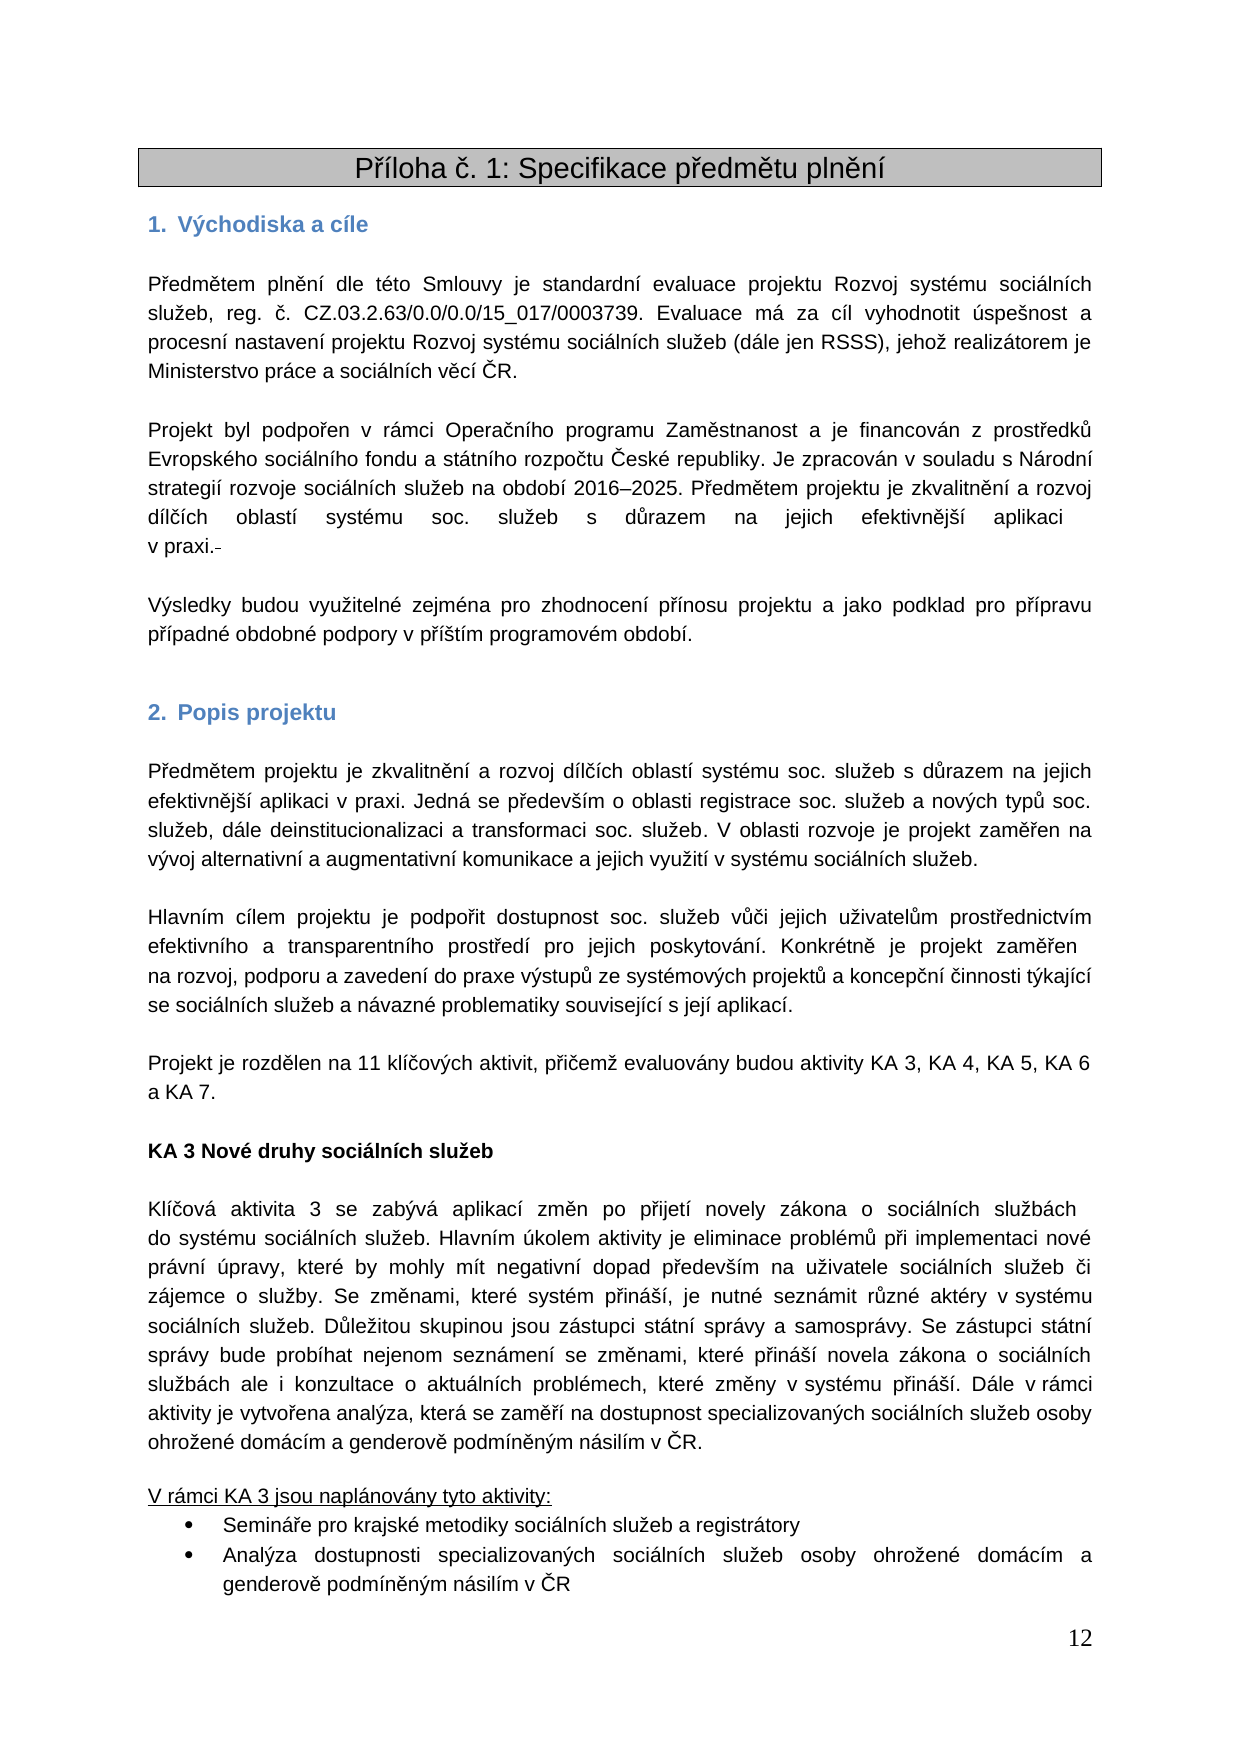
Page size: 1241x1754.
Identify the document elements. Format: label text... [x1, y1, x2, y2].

text Hlavním cílem projektu je podpořit dostupnost soc. služeb vůči jejich uživatelům prostřednictvím efektivního a transparentního prostředí pro jejich poskytování. Konkrétně je projekt zaměřen na rozvoj, podporu a zavedení do praxe výstupů ze systémových projektů a koncepční činnosti týkající se sociálních služeb a návazné problematiky související s její aplikací. [148, 900, 1093, 1017]
text Předmětem projektu je zkvalitnění a rozvoj dílčích oblastí systému soc. služeb s důrazem na jejich efektivnější aplikaci v praxi. Jedná se především o oblasti registrace soc. služeb a nových typů soc. služeb, dále deinstitucionalizaci a transformaci soc. služeb. V oblasti rozvoje je projekt zaměřen na vývoj alternativní a augmentativní komunikace a jejich využití v systému sociálních služeb. [148, 754, 1093, 871]
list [185, 1537, 1093, 1596]
text KA 3 Nové druhy sociálních služeb [148, 1133, 1093, 1162]
text Projekt byl podpořen v rámci Operačního programu Zaměstnanost a je financován z prostředků Evropského sociálního fondu a státního rozpočtu České republiky. Je zpracován v souladu s Národní strategií rozvoje sociálních služeb na období 2016–2025. Předmětem projektu je zkvalitnění a rozvoj dílčích oblastí systému soc. služeb s důrazem na jejich efektivnější aplikaci v praxi. [148, 412, 1093, 558]
text Výsledky budou využitelné zejména pro zhodnocení přínosu projektu a jako podklad pro přípravu případné obdobné podpory v příštím programovém období. [148, 587, 1093, 646]
text Projekt je rozdělen na 11 klíčových aktivit, přičemž evaluovány budou aktivity KA 3, KA 4, KA 5, KA 6 a KA 7. [148, 1046, 1093, 1104]
text Klíčová aktivita 3 se zabývá aplikací změn po přijetí novely zákona o sociálních službách do systému sociálních služeb. Hlavním úkolem aktivity je eliminace problémů při implementaci nové právní úpravy, které by mohly mít negativní dopad především na uživatele sociálních služeb či zájemce o služby. Se změnami, které systém přináší, je nutné seznámit různé aktéry v systému sociálních služeb. Důležitou skupinou jsou zástupci státní správy a samosprávy. Se zástupci státní správy bude probíhat nejenom seznámení se změnami, které přináší novela zákona o sociálních službách ale i konzultace o aktuálních problémech, které změny v systému přináší. Dále v rámci aktivity je vytvořena analýza, která se zaměří na dostupnost specializovaných sociálních služeb osoby ohrožené domácím a genderově podmíněným násilím v ČR. [148, 1192, 1093, 1454]
text V rámci KA 3 jsou naplánovány tyto aktivity: [148, 1479, 1093, 1508]
list Popis projektu [148, 696, 1093, 725]
text Předmětem plnění dle této Smlouvy je standardní evaluace projektu Rozvoj systému sociálních služeb, reg. č. CZ.03.2.63/0.0/0.0/15_017/0003739. Evaluace má za cíl vyhodnotit úspešnost a procesní nastavení projektu Rozvoj systému sociálních služeb (dále jen RSSS), jehož realizátorem je Ministerstvo práce a sociálních věcí ČR. [148, 267, 1093, 383]
text Příloha č. 1: Specifikace předmětu plnění [139, 149, 1101, 186]
list Semináře pro krajské metodiky sociálních služeb a registrátory [185, 1508, 1093, 1537]
list Východiska a cíle [148, 208, 1093, 237]
